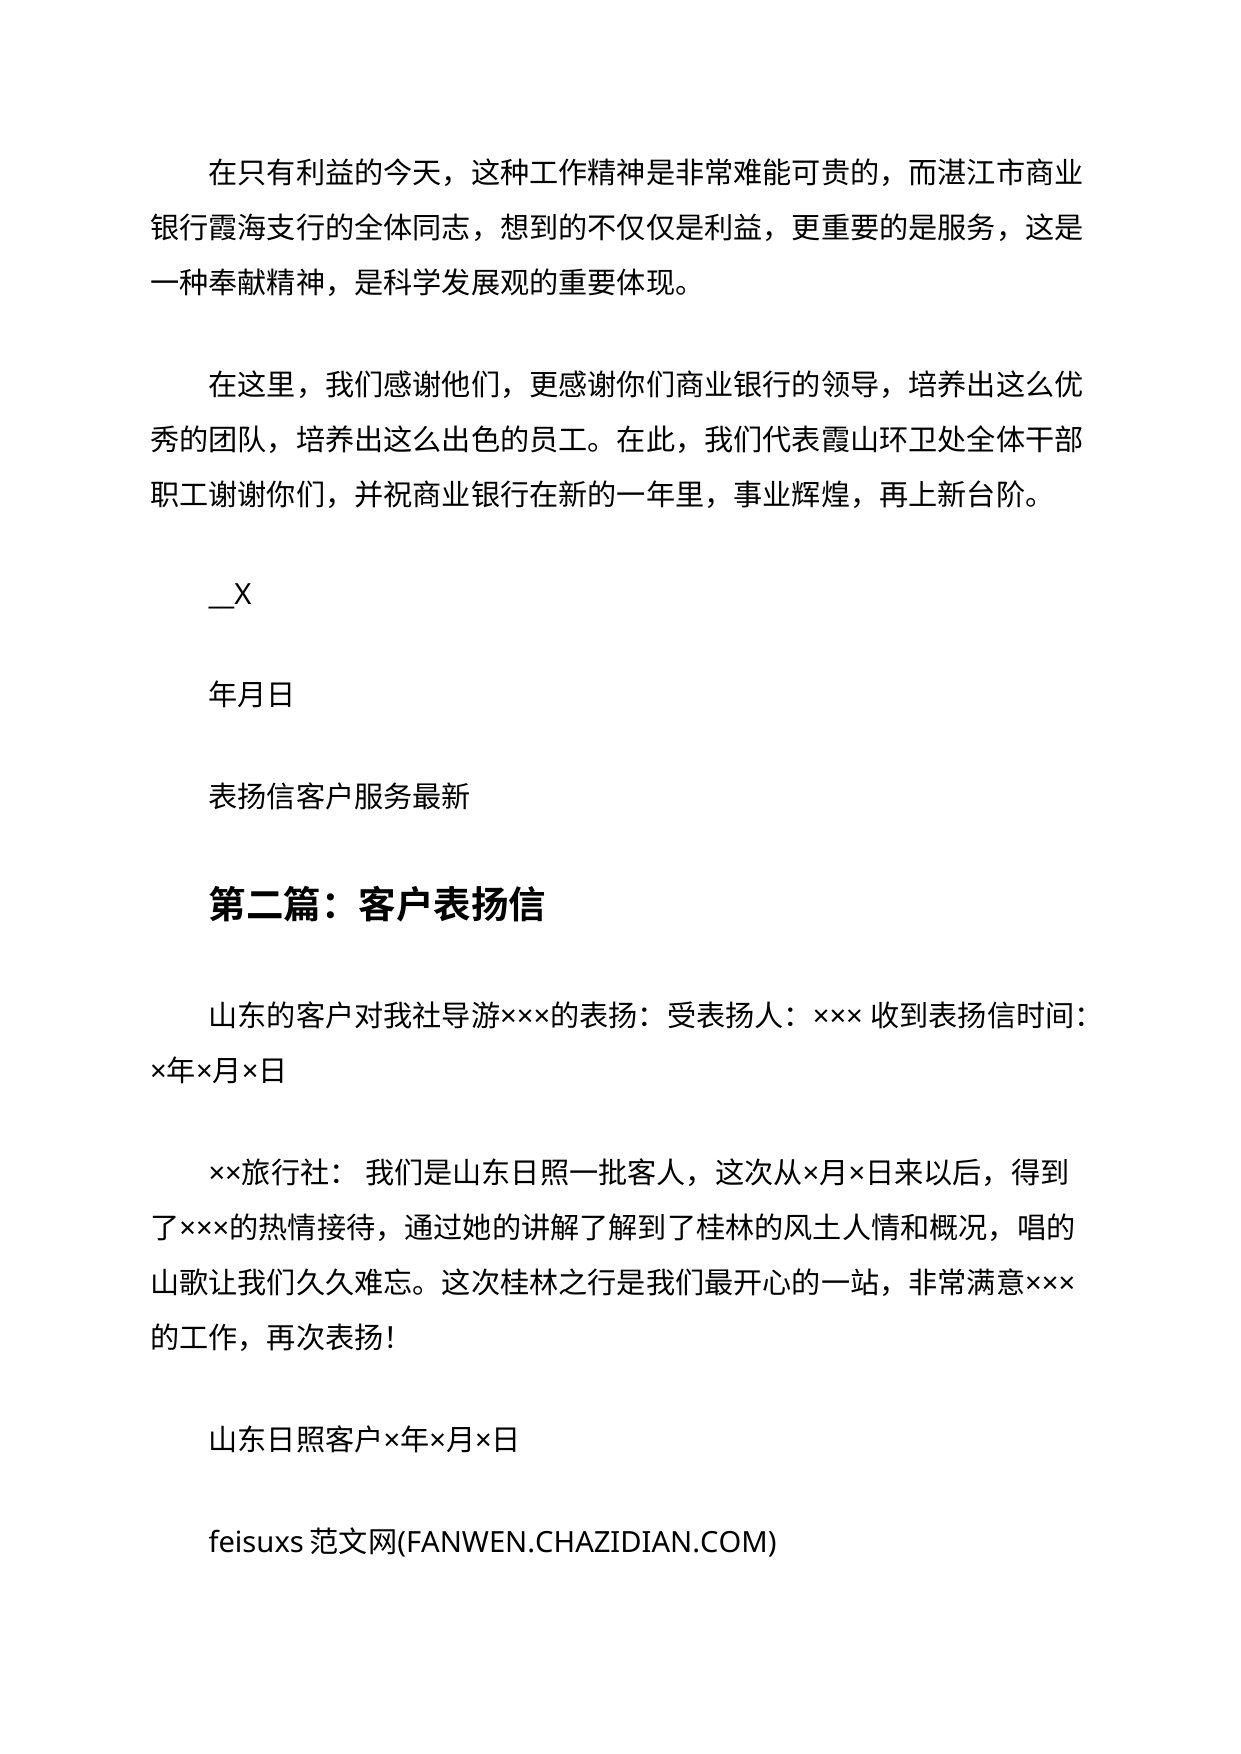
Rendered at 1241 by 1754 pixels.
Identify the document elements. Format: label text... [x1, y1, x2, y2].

text __X [150, 573, 1090, 613]
text 山东日照客户×年×月×日 [150, 1416, 1090, 1459]
text ××旅行社： 我们是山东日照一批客人，这次从×月×日来以后，得到了×××的热情接待，通过她的讲解了解到了桂林的风土人情和概况，唱的山歌让我们久久难忘。这次桂林之行是我们最开心的一站，非常满意×××的工作，再次表扬！ [150, 1149, 1090, 1357]
text 表扬信客户服务最新 [150, 773, 1090, 816]
text 在这里，我们感谢他们，更感谢你们商业银行的领导，培养出这么优秀的团队，培养出这么出色的员工。在此，我们代表霞山环卫处全体干部职工谢谢你们，并祝商业银行在新的一年里，事业辉煌，再上新台阶。 [150, 362, 1090, 514]
text 年月日 [150, 672, 1090, 714]
text feisuxs范文网(FANWEN.CHAZIDIAN.COM) [150, 1518, 1090, 1561]
text 山东的客户对我社导游×××的表扬：受表扬人：××× 收到表扬信时间：×年×月×日 [150, 992, 1090, 1090]
text 第二篇：客户表扬信 [150, 875, 1090, 929]
text 在只有利益的今天，这种工作精神是非常难能可贵的，而湛江市商业银行霞海支行的全体同志，想到的不仅仅是利益，更重要的是服务，这是一种奉献精神，是科学发展观的重要体现。 [150, 150, 1090, 302]
